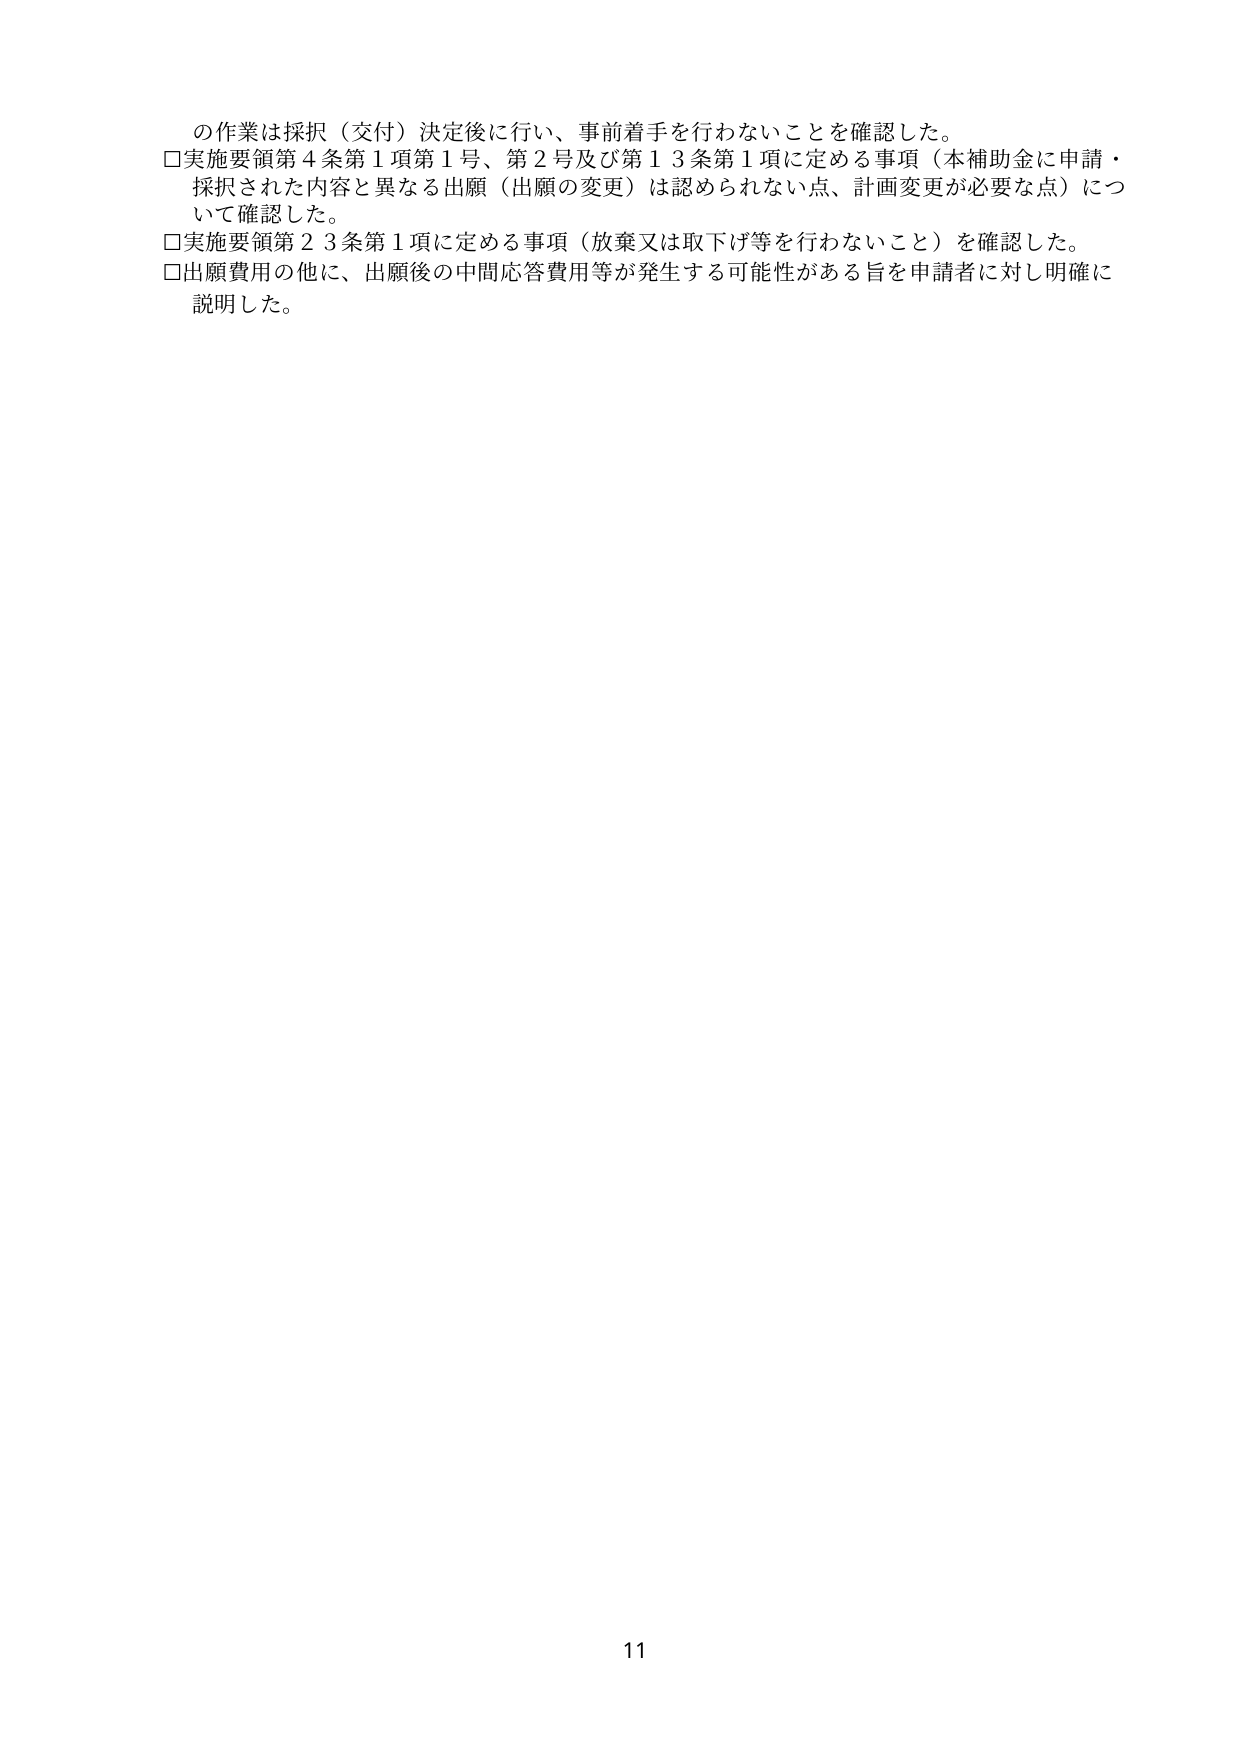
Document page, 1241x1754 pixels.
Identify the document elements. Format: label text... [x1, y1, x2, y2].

text 実施要領第２３条第１項に定める事項（放棄又は取下げ等を行わないこと）を確認した。 [162, 228, 1129, 256]
text 実施要領第４条第１項第１号、第２号及び第１３条第１項に定める事項（本補助金に申請・採択された内容と異なる出願（出願の変更）は認められない点、計画変更が必要な点）について確認した。 [162, 146, 1129, 228]
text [162, 118, 1129, 146]
text 出願費用の他に、出願後の中間応答費用等が発生する可能性がある旨を申請者に対し明確に説明した。 [162, 256, 1122, 319]
